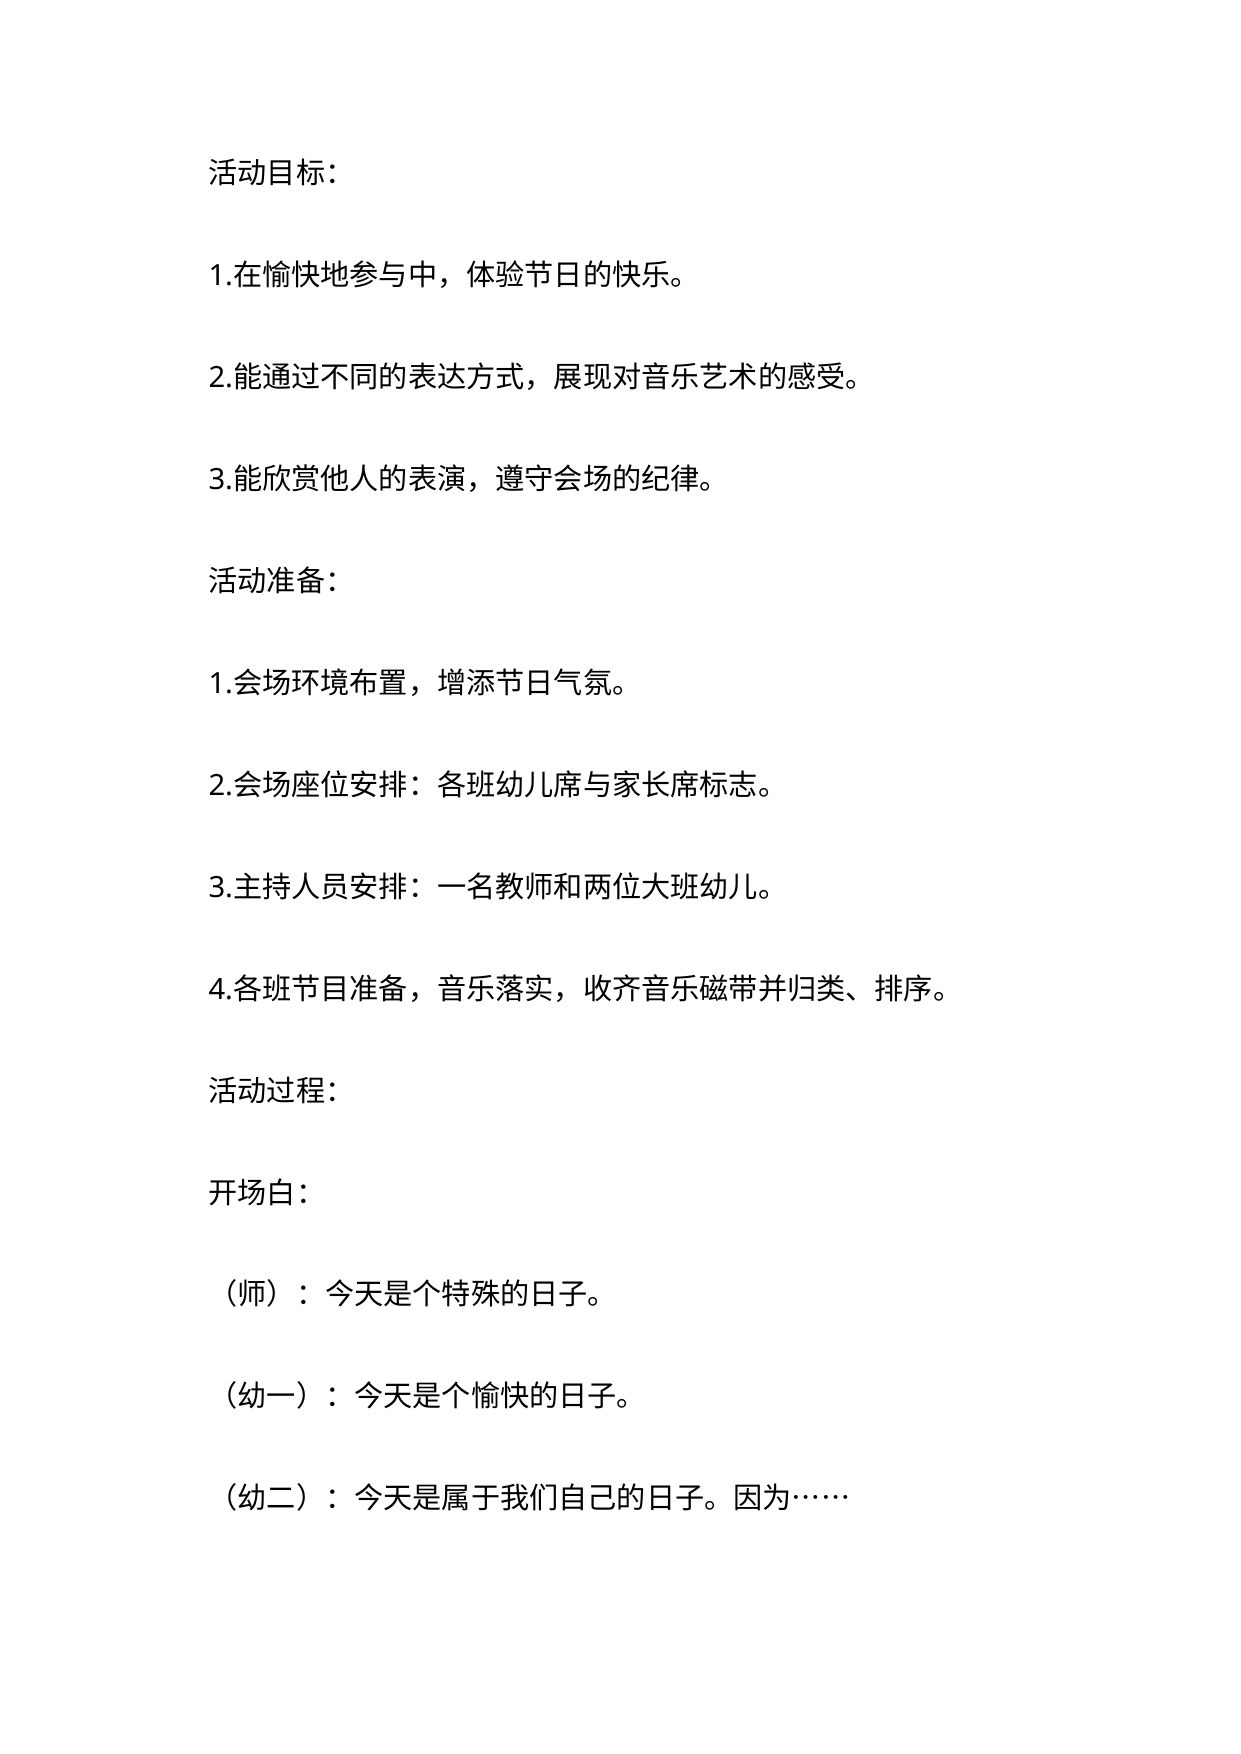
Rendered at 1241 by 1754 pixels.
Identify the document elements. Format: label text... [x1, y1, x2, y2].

text 开场白： [150, 1169, 1090, 1211]
text 活动准备： [150, 558, 1090, 600]
text 1.会场环境布置，增添节日气氛。 [150, 659, 1090, 702]
text （幼一）：今天是个愉快的日子。 [150, 1373, 1090, 1415]
text 活动目标： [150, 150, 1090, 192]
text 2.会场座位安排：各班幼儿席与家长席标志。 [150, 761, 1090, 804]
text （师）：今天是个特殊的日子。 [150, 1271, 1090, 1313]
text （幼二）：今天是属于我们自己的日子。因为…… [150, 1474, 1090, 1517]
text 4.各班节目准备，音乐落实，收齐音乐磁带并归类、排序。 [150, 965, 1090, 1008]
text 活动过程： [150, 1067, 1090, 1110]
text 2.能通过不同的表达方式，展现对音乐艺术的感受。 [150, 354, 1090, 396]
text 1.在愉快地参与中，体验节日的快乐。 [150, 252, 1090, 294]
text 3.能欣赏他人的表演，遵守会场的纪律。 [150, 456, 1090, 498]
text 3.主持人员安排：一名教师和两位大班幼儿。 [150, 863, 1090, 906]
